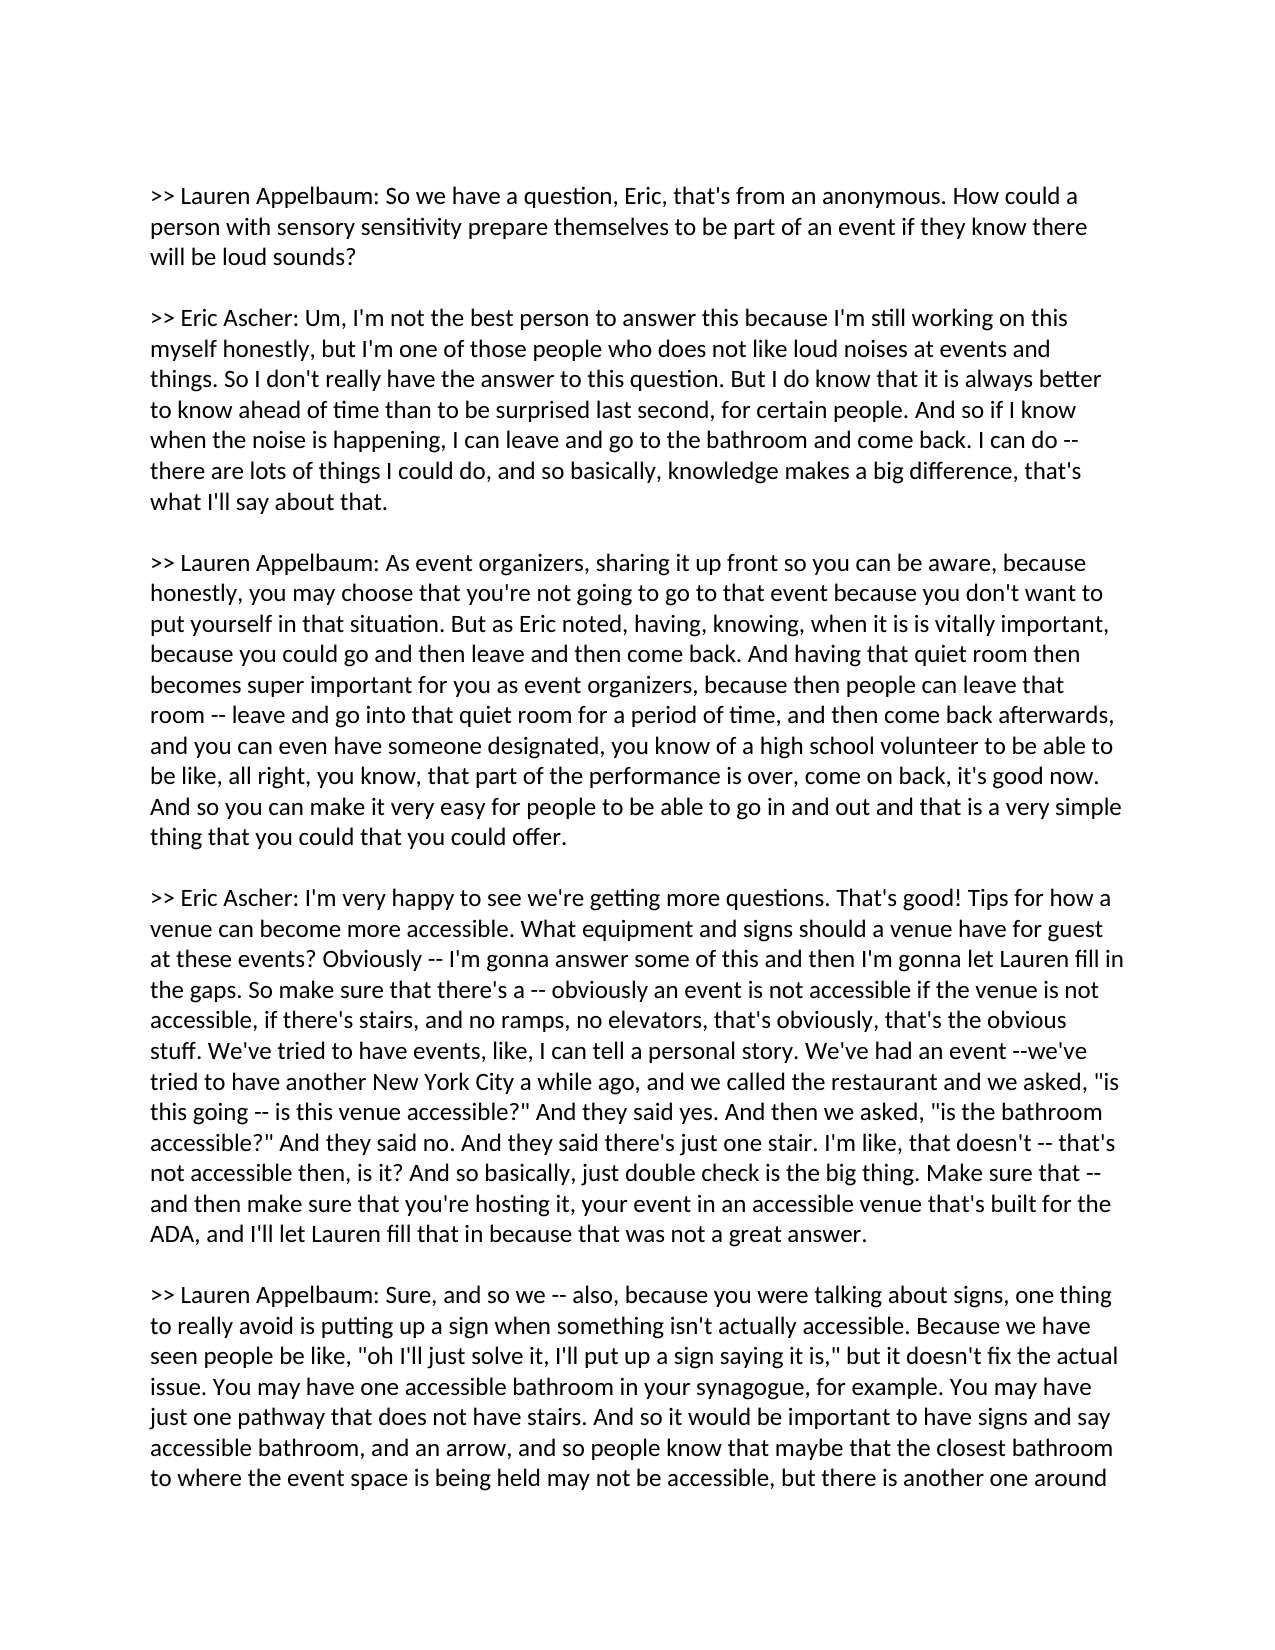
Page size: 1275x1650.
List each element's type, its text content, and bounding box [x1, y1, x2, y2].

text >> Eric Ascher: Um, I'm not the best person to answer this because I'm still working on this myself honestly, but I'm one of those people who does not like loud noises at events and things. So I don't really have the answer to this question. But I do know that it is always better to know ahead of time than to be surprised last second, for certain people. And so if I know when the noise is happening, I can leave and go to the bathroom and come back. I can do -- there are lots of things I could do, and so basically, knowledge makes a big difference, that's what I'll say about that. [150, 303, 1125, 516]
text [150, 1279, 1125, 1493]
text >> Lauren Appelbaum: As event organizers, sharing it up front so you can be aware, because honestly, you may choose that you're not going to go to that event because you don't want to put yourself in that situation. But as Eric noted, having, knowing, when it is is vitally important, because you could go and then leave and then come back. And having that quiet room then becomes super important for you as event organizers, because then people can leave that room -- leave and go into that quiet room for a period of time, and then come back afterwards, and you can even have someone designated, you know of a high school volunteer to be able to be like, all right, you know, that part of the performance is over, come on back, it's good now. And so you can make it very easy for people to be able to go in and out and that is a very simple thing that you could that you could offer. [150, 547, 1125, 852]
text >> Eric Ascher: I'm very happy to see we're getting more questions. That's good! Tips for how a venue can become more accessible. What equipment and signs should a venue have for guest at these events? Obviously -- I'm gonna answer some of this and then I'm gonna let Lauren fill in the gaps. So make sure that there's a -- obviously an event is not accessible if the venue is not accessible, if there's stairs, and no ramps, no elevators, that's obviously, that's the obvious stuff. We've tried to have events, like, I can tell a personal story. We've had an event --we've tried to have another New York City a while ago, and we called the restaurant and we asked, "is this going -- is this venue accessible?" And they said yes. And then we asked, "is the bathroom accessible?" And they said no. And they said there's just one stair. I'm like, that doesn't -- that's not accessible then, is it? And so basically, just double check is the big thing. Make sure that -- and then make sure that you're hosting it, your event in an accessible venue that's built for the ADA, and I'll let Lauren fill that in because that was not a great answer. [150, 882, 1125, 1249]
text >> Lauren Appelbaum: So we have a question, Eric, that's from an anonymous. How could a person with sensory sensitivity prepare themselves to be part of an event if they know there will be loud sounds? [150, 181, 1125, 272]
